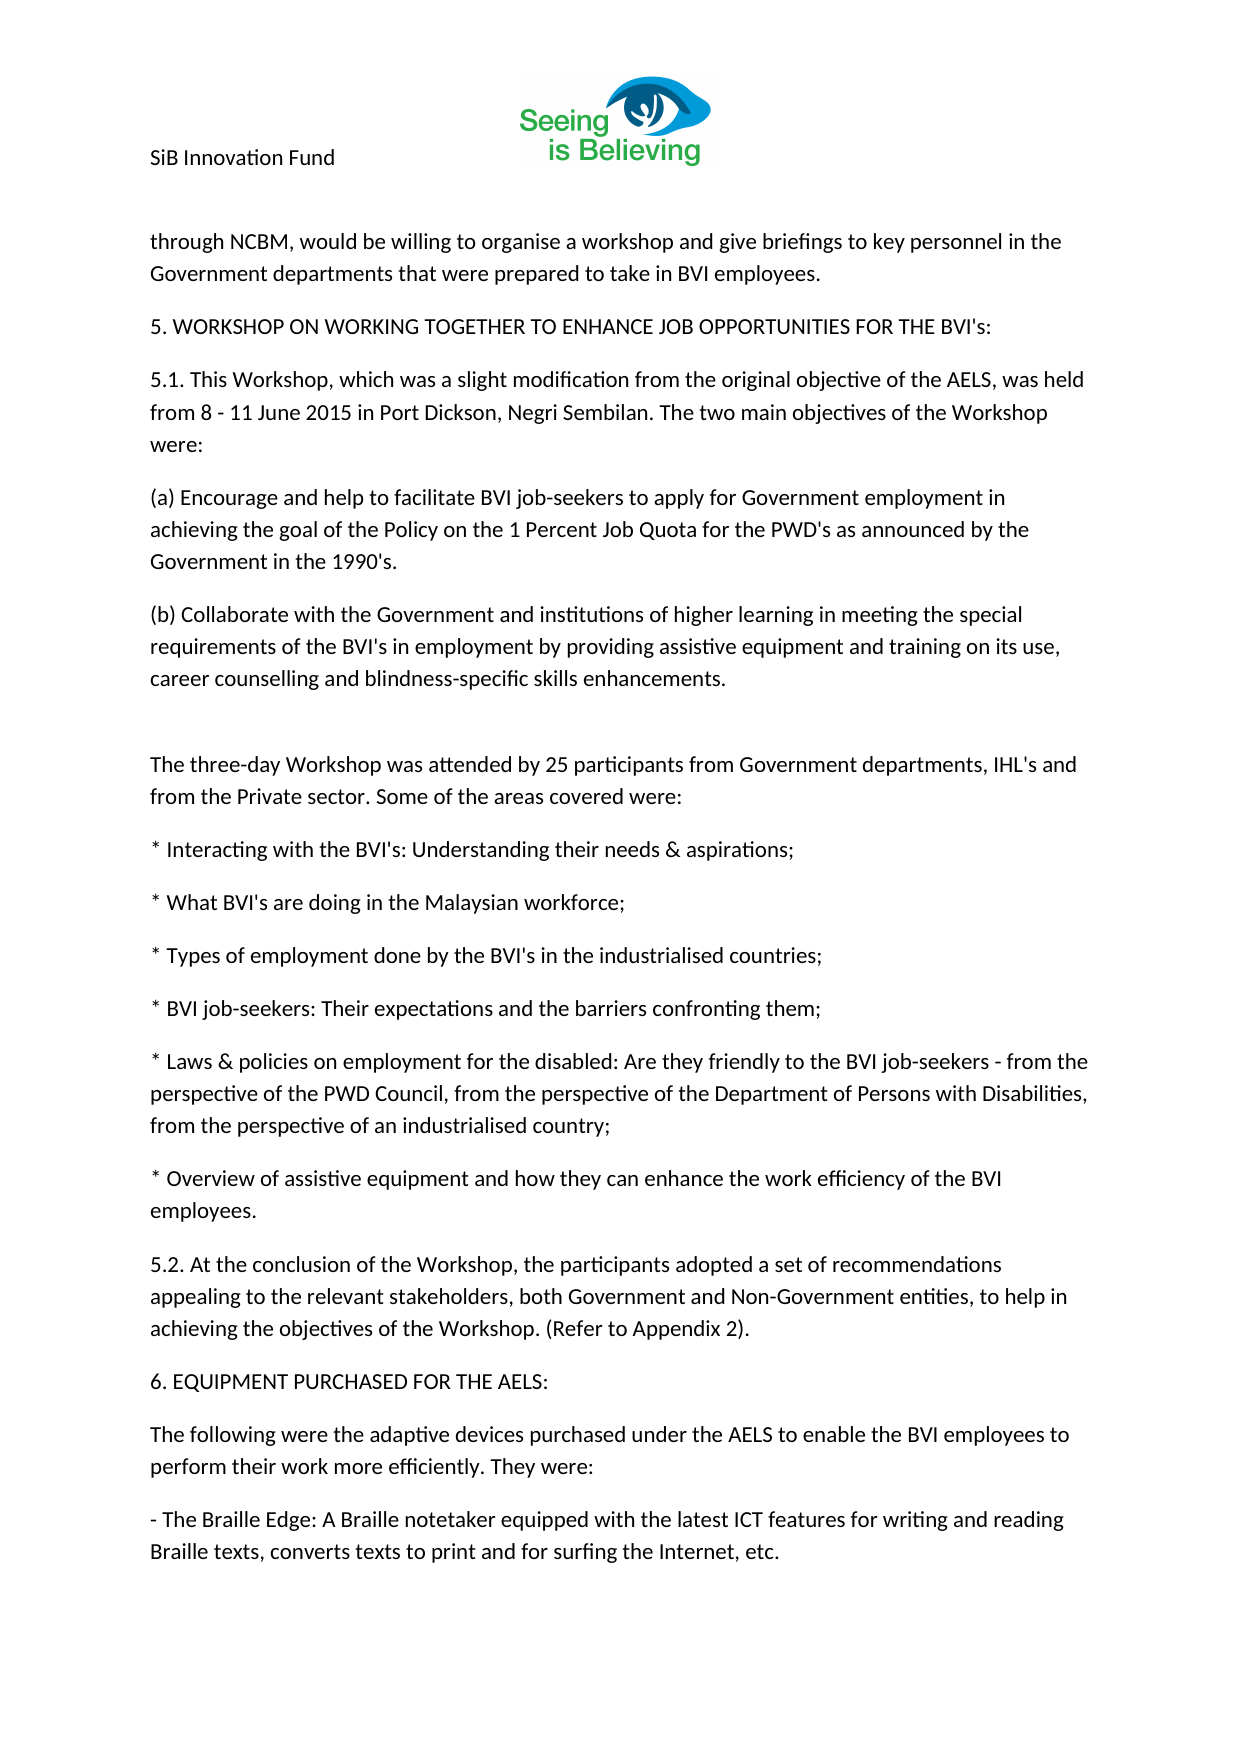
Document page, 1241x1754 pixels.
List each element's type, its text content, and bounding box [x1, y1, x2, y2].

text The three-day Workshop was attended by 25 participants from Government departments, IHL's and from the Private sector. Some of the areas covered were: [150, 750, 1090, 810]
text The following were the adaptive devices purchased under the AELS to enable the BVI employees to perform their work more efficiently. They were: [150, 1420, 1090, 1480]
text (b) Collaborate with the Government and institutions of higher learning in meeting the special requirements of the BVI's in employment by providing assistive equipment and training on its use, career counselling and blindness-specific skills enhancements. [150, 600, 1090, 725]
text * Types of employment done by the BVI's in the industrialised countries; [150, 941, 1090, 969]
text - The Braille Edge: A Braille notetaker equipped with the latest ICT features for writing and reading Braille texts, converts texts to print and for surfing the Internet, etc. [150, 1505, 1090, 1566]
text * Laws & policies on employment for the disabled: Are they friendly to the BVI job-seekers - from the perspective of the PWD Council, from the perspective of the Department of Persons with Disabilities, from the perspective of an industrialised country; [150, 1047, 1090, 1139]
text * Interacting with the BVI's: Understanding their needs & aspirations; [150, 835, 1090, 863]
text 5.1. This Workshop, which was a slight modification from the original objective of the AELS, was held from 8 - 11 June 2015 in Port Dickson, Negri Sembilan. The two main objectives of the Workshop were: [150, 365, 1090, 458]
text * What BVI's are doing in the Malaysian workforce; [150, 888, 1090, 916]
text (a) Encourage and help to facilitate BVI job-seekers to apply for Government employment in achieving the goal of the Policy on the 1 Percent Job Quota for the PWD's as announced by the Government in the 1990's. [150, 483, 1090, 575]
text * Overview of assistive equipment and how they can enhance the work efficiency of the BVI employees. [150, 1164, 1090, 1225]
text 5.2. At the conclusion of the Workshop, the participants adopted a set of recommendations appealing to the relevant stakeholders, both Government and Non-Government entities, to help in achieving the objectives of the Workshop. (Refer to Appendix 2). [150, 1250, 1090, 1342]
picture [520, 73, 720, 166]
text 6. EQUIPMENT PURCHASED FOR THE AELS: [150, 1367, 1090, 1395]
text * BVI job-seekers: Their expectations and the barriers confronting them; [150, 994, 1090, 1022]
text 5. WORKSHOP ON WORKING TOGETHER TO ENHANCE JOB OPPORTUNITIES FOR THE BVI's: [150, 312, 1090, 340]
